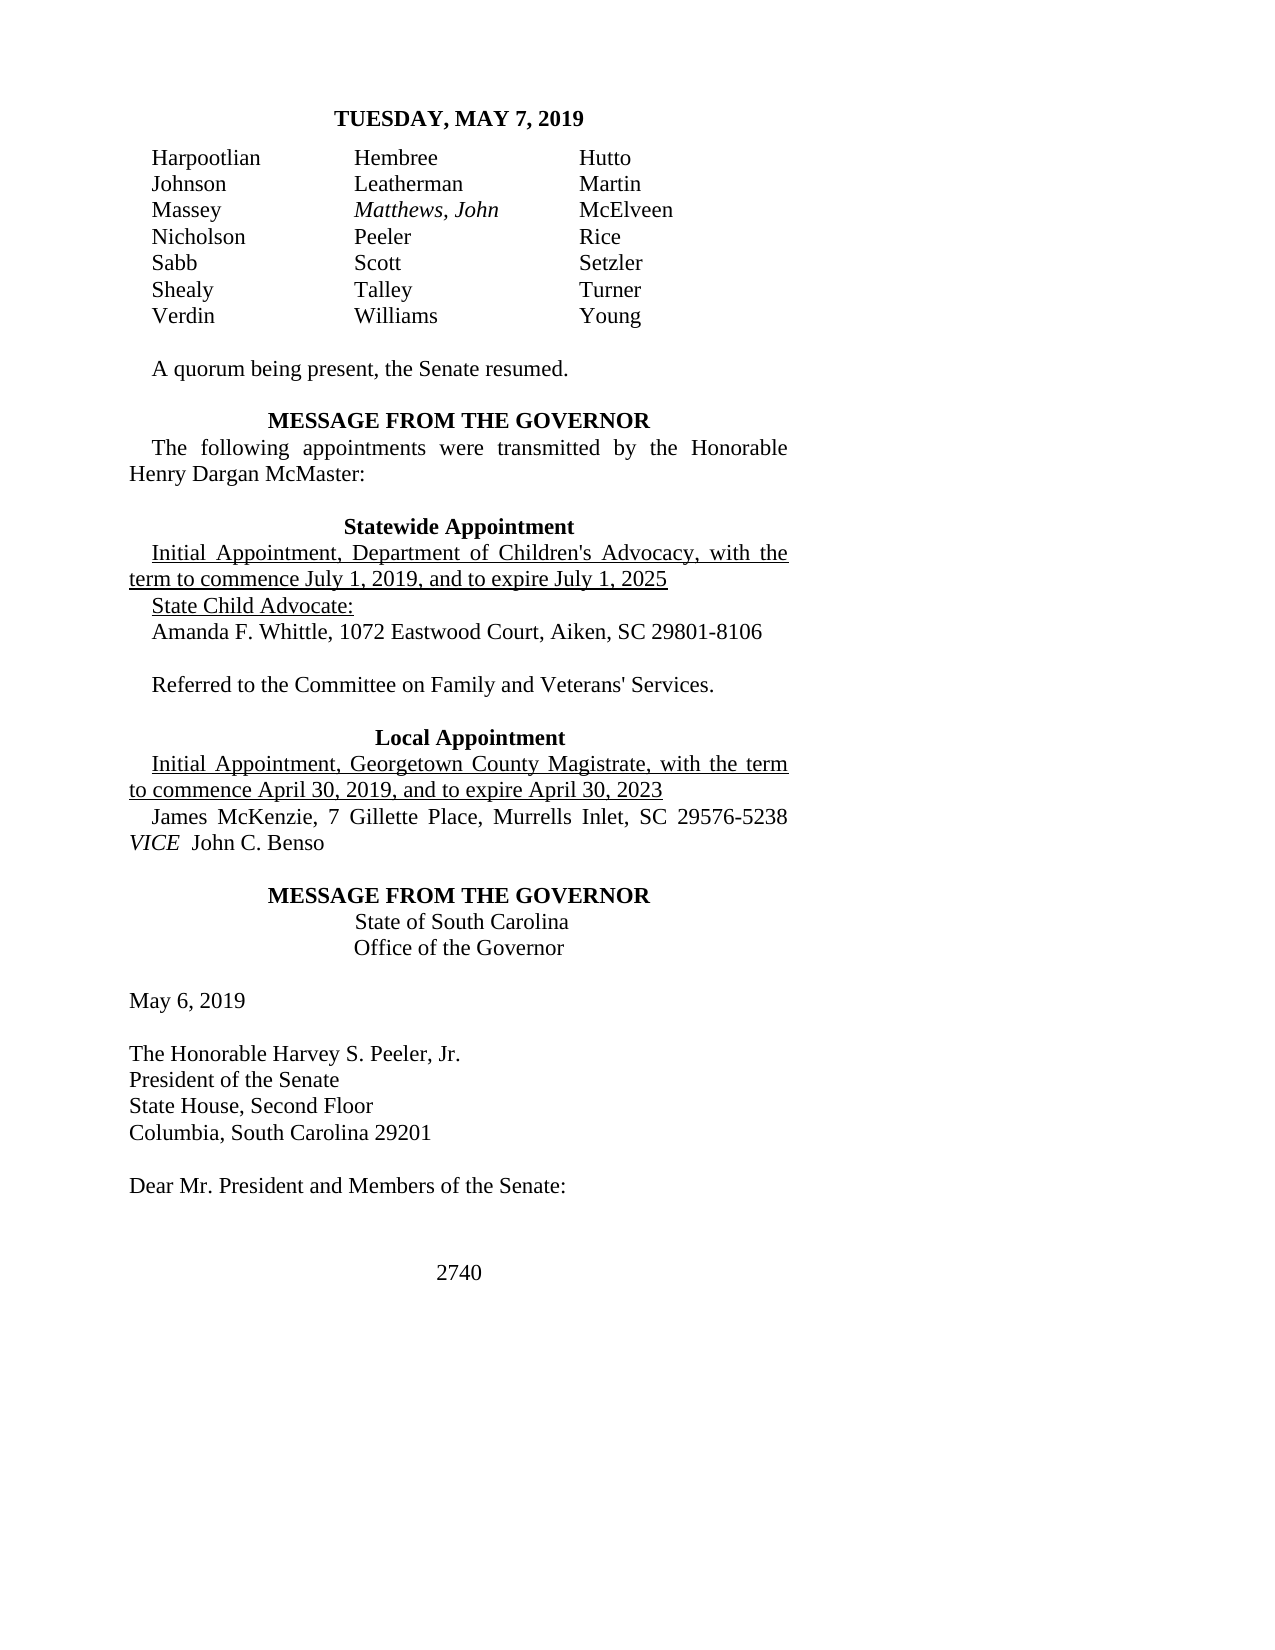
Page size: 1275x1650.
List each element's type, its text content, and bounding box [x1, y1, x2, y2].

text Amanda F. Whittle, 1072 Eastwood Court, Aiken, SC 29801-8106 [129, 618, 789, 644]
text Local Appointment [129, 724, 789, 750]
text Massey Matthews, John McElveen [129, 197, 789, 223]
text A quorum being present, the Senate resumed. [129, 355, 789, 381]
text Dear Mr. President and Members of the Senate: [129, 1172, 789, 1198]
text Office of the Governor [129, 934, 789, 961]
text The following appointments were transmitted by the Honorable Henry Dargan McMaster: [129, 434, 789, 486]
text Referred to the Committee on Family and Veterans' Services. [129, 671, 789, 697]
text Initial Appointment, Georgetown County Magistrate, with the term to commence April 30, 2019, and to expire April 30, 2023 [129, 750, 789, 803]
text MESSAGE FROM THE GOVERNOR [129, 882, 789, 908]
text MESSAGE FROM THE GOVERNOR [129, 407, 789, 434]
text President of the Senate [129, 1066, 789, 1093]
text Statewide Appointment [129, 513, 789, 539]
text Columbia, South Carolina 29201 [129, 1119, 789, 1145]
text Sabb Scott Setzler [129, 249, 789, 276]
text Shealy Talley Turner [129, 276, 789, 302]
text Initial Appointment, Department of Children's Advocacy, with the term to commence July 1, 2019, and to expire July 1, 2025 [129, 539, 789, 592]
text Verdin Williams Young [129, 302, 789, 328]
text May 6, 2019 [129, 987, 789, 1013]
text State Child Advocate: [129, 592, 789, 618]
text Johnson Leatherman Martin [129, 170, 789, 197]
text James McKenzie, 7 Gillette Place, Murrells Inlet, SC 29576-5238 VICE John C. Benso [129, 803, 789, 855]
text Nicholson Peeler Rice [129, 223, 789, 249]
text The Honorable Harvey S. Peeler, Jr. [129, 1040, 789, 1066]
text State House, Second Floor [129, 1093, 789, 1119]
text State of South Carolina [129, 908, 789, 934]
text Harpootlian Hembree Hutto [129, 144, 789, 170]
